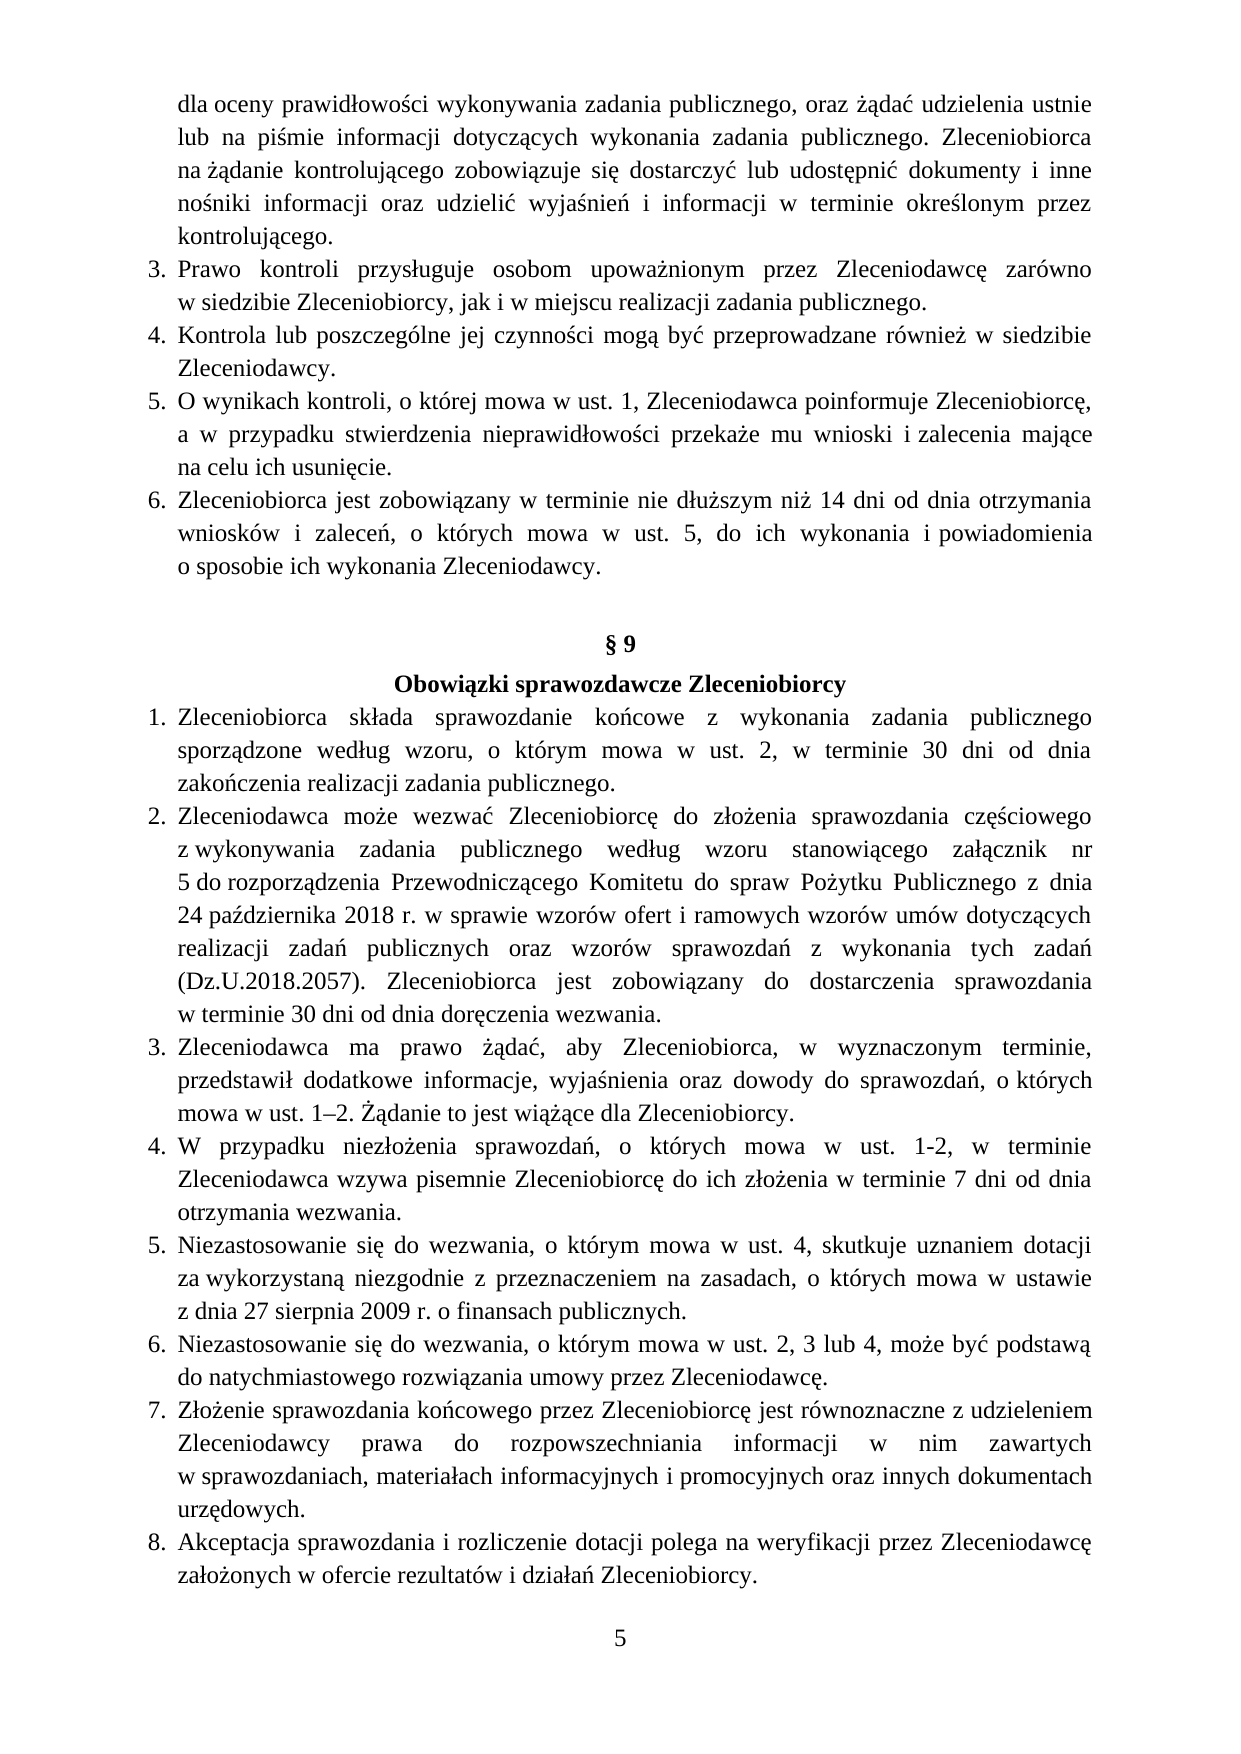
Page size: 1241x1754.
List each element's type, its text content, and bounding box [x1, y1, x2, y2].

list Zleceniobiorca jest zobowiązany w terminie nie dłuższym niż 14 dni od dnia otrzymania wniosków i zaleceń, o których mowa w ust. 5, do ich wykonania i powiadomienia o sposobie ich wykonania Zleceniodawcy. [148, 485, 1093, 580]
list O wynikach kontroli, o której mowa w ust. 1, Zleceniodawca poinformuje Zleceniobiorcę, a w przypadku stwierdzenia nieprawidłowości przekaże mu wnioski i zalecenia mające na celu ich usunięcie. [148, 386, 1093, 481]
list Zleceniodawca ma prawo żądać, aby Zleceniobiorca, w wyznaczonym terminie, przedstawił dodatkowe informacje, wyjaśnienia oraz dowody do sprawozdań, o których mowa w ust. 1–2. Żądanie to jest wiążące dla Zleceniobiorcy. [148, 1032, 1093, 1127]
list Kontrola lub poszczególne jej czynności mogą być przeprowadzane również w siedzibie Zleceniodawcy. [148, 320, 1093, 382]
list Zleceniobiorca składa sprawozdanie końcowe z wykonania zadania publicznego sporządzone według wzoru, o którym mowa w ust. 2, w terminie 30 dni od dnia zakończenia realizacji zadania publicznego. [148, 702, 1093, 797]
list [148, 89, 1093, 249]
list Złożenie sprawozdania końcowego przez Zleceniobiorcę jest równoznaczne z udzieleniem Zleceniodawcy prawa do rozpowszechniania informacji w nim zawartych w sprawozdaniach, materiałach informacyjnych i promocyjnych oraz innych dokumentach urzędowych. [148, 1395, 1093, 1523]
list Niezastosowanie się do wezwania, o którym mowa w ust. 2, 3 lub 4, może być podstawą do natychmiastowego rozwiązania umowy przez Zleceniodawcę. [148, 1329, 1093, 1391]
list W przypadku niezłożenia sprawozdań, o których mowa w ust. 1-2, w terminie Zleceniodawca wzywa pisemnie Zleceniobiorcę do ich złożenia w terminie 7 dni od dnia otrzymania wezwania. [148, 1131, 1093, 1226]
list Akceptacja sprawozdania i rozliczenie dotacji polega na weryfikacji przez Zleceniodawcę założonych w ofercie rezultatów i działań Zleceniobiorcy. [148, 1527, 1093, 1589]
subtitle Obowiązki sprawozdawcze Zleceniobiorcy [148, 669, 1093, 697]
list Zleceniodawca może wezwać Zleceniobiorcę do złożenia sprawozdania częściowego z wykonywania zadania publicznego według wzoru stanowiącego załącznik nr 5 do rozporządzenia Przewodniczącego Komitetu do spraw Pożytku Publicznego z dnia 24 października 2018 r. w sprawie wzorów ofert i ramowych wzorów umów dotyczących realizacji zadań publicznych oraz wzorów sprawozdań z wykonania tych zadań (Dz.U.2018.2057). Zleceniobiorca jest zobowiązany do dostarczenia sprawozdania w terminie 30 dni od dnia doręczenia wezwania. [148, 801, 1093, 1028]
list Niezastosowanie się do wezwania, o którym mowa w ust. 4, skutkuje uznaniem dotacji za wykorzystaną niezgodnie z przeznaczeniem na zasadach, o których mowa w ustawie z dnia 27 sierpnia 2009 r. o finansach publicznych. [148, 1230, 1093, 1325]
list Prawo kontroli przysługuje osobom upoważnionym przez Zleceniodawcę zarówno w siedzibie Zleceniobiorcy, jak i w miejscu realizacji zadania publicznego. [148, 254, 1093, 316]
subtitle § 9 [148, 629, 1093, 658]
